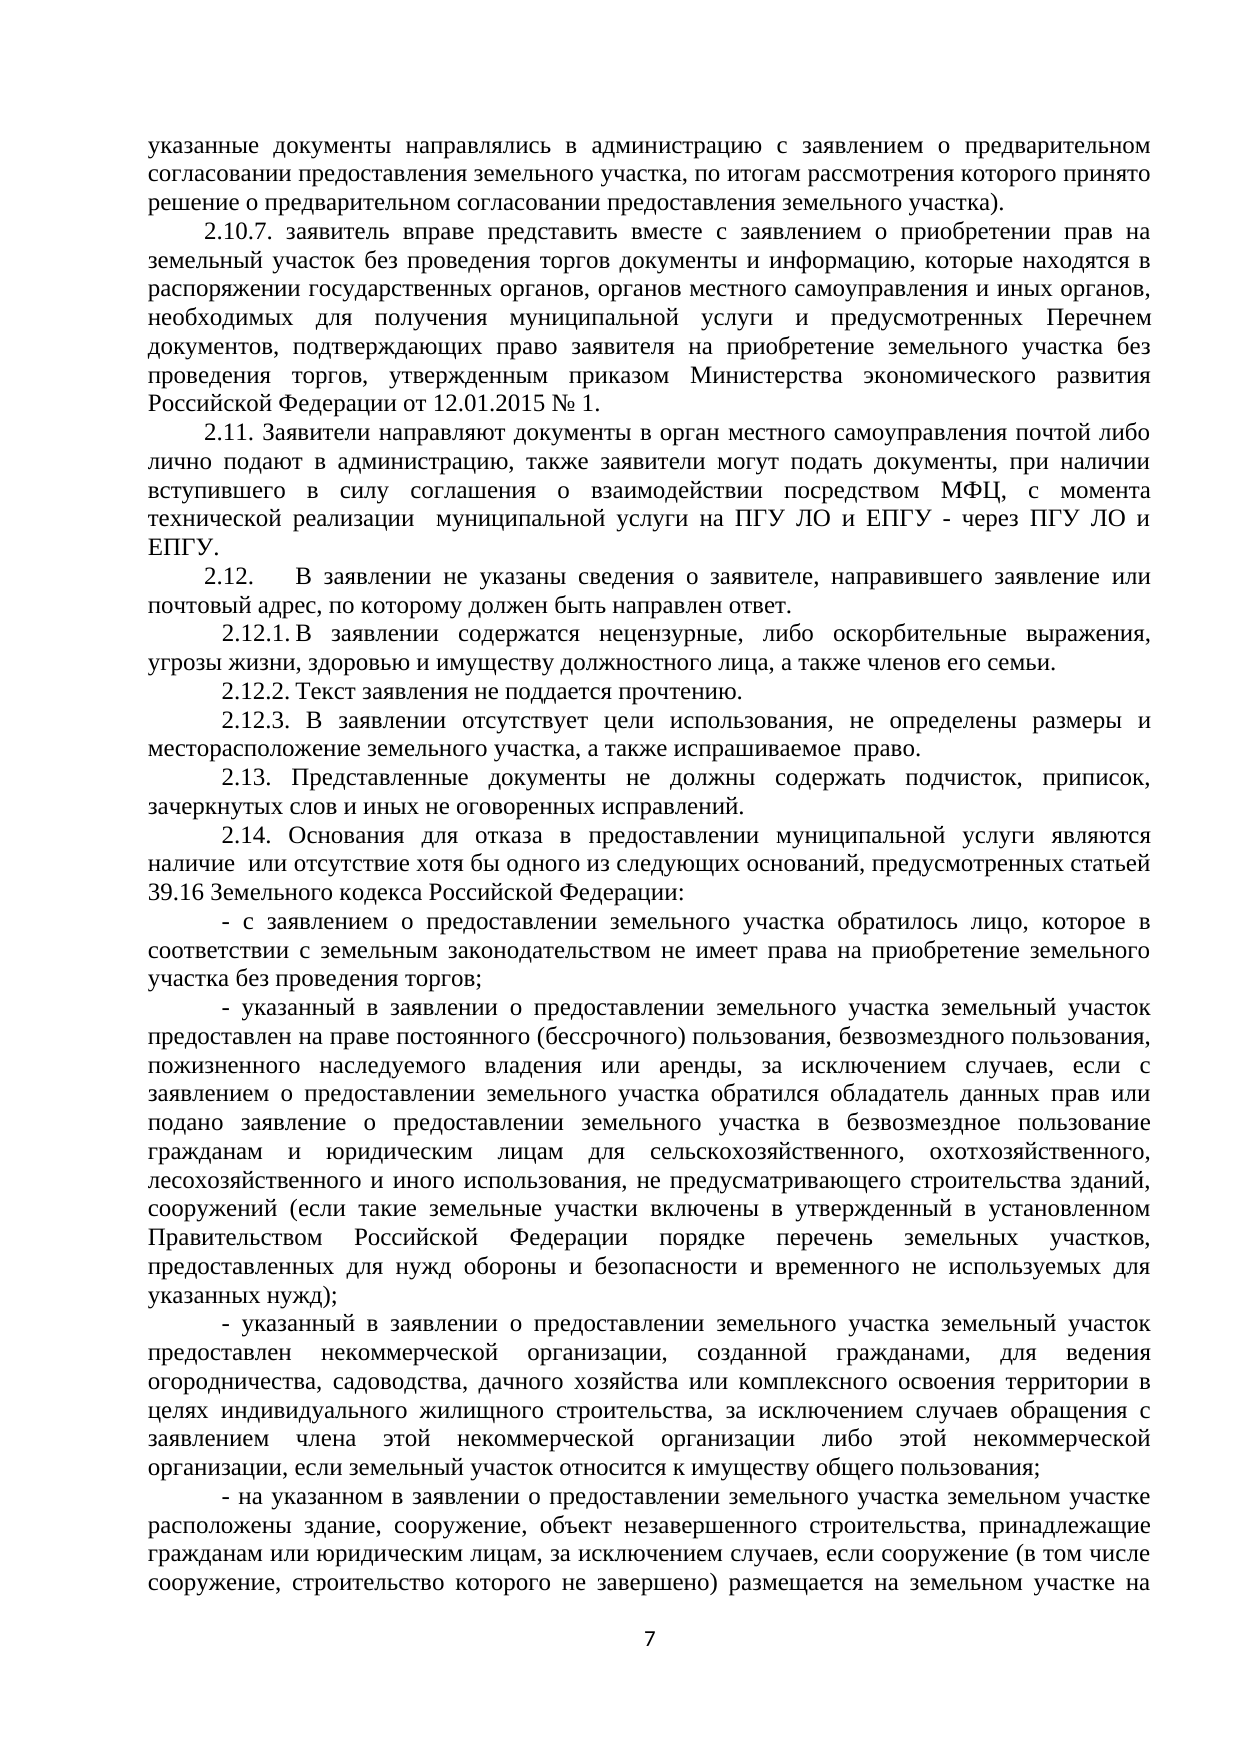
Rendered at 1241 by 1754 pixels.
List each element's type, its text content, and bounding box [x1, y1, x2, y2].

text 2.12. В заявлении не указаны сведения о заявителе, направившего заявление или почтовый адрес, по которому должен быть направлен ответ. [148, 561, 1152, 618]
text 2.14. Основания для отказа в предоставлении муниципальной услуги являются наличие или отсутствие хотя бы одного из следующих оснований, предусмотренных статьей 39.16 Земельного кодекса Российской Федерации: [148, 820, 1152, 906]
text - указанный в заявлении о предоставлении земельного участка земельный участок предоставлен некоммерческой организации, созданной гражданами, для ведения огородничества, садоводства, дачного хозяйства или комплексного освоения территории в целях индивидуального жилищного строительства, за исключением случаев обращения с заявлением члена этой некоммерческой организации либо этой некоммерческой организации, если земельный участок относится к имуществу общего пользования; [148, 1308, 1152, 1481]
text 2.12.1. В заявлении содержатся нецензурные, либо оскорбительные выражения, угрозы жизни, здоровью и имуществу должностного лица, а также членов его семьи. [148, 618, 1152, 676]
text 2.13. Представленные документы не должны содержать подчисток, приписок, зачеркнутых слов и иных не оговоренных исправлений. [148, 762, 1152, 820]
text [148, 130, 1152, 216]
text 2.10.7. заявитель вправе представить вместе с заявлением о приобретении прав на земельный участок без проведения торгов документы и информацию, которые находятся в распоряжении государственных органов, органов местного самоуправления и иных органов, необходимых для получения муниципальной услуги и предусмотренных Перечнем документов, подтверждающих право заявителя на приобретение земельного участка без проведения торгов, утвержденным приказом Министерства экономического развития Российской Федерации от 12.01.2015 № 1. [148, 216, 1152, 417]
text 2.12.3. В заявлении отсутствует цели использования, не определены размеры и месторасположение земельного участка, а также испрашиваемое право. [148, 705, 1152, 762]
text 2.12.2. Текст заявления не поддается прочтению. [148, 676, 1152, 705]
text - указанный в заявлении о предоставлении земельного участка земельный участок предоставлен на праве постоянного (бессрочного) пользования, безвозмездного пользования, пожизненного наследуемого владения или аренды, за исключением случаев, если с заявлением о предоставлении земельного участка обратился обладатель данных прав или подано заявление о предоставлении земельного участка в безвозмездное пользование гражданам и юридическим лицам для сельскохозяйственного, охотхозяйственного, лесохозяйственного и иного использования, не предусматривающего строительства зданий, сооружений (если такие земельные участки включены в утвержденный в установленном Правительством Российской Федерации порядке перечень земельных участков, предоставленных для нужд обороны и безопасности и временного не используемых для указанных нужд); [148, 992, 1152, 1308]
text - с заявлением о предоставлении земельного участка обратилось лицо, которое в соответствии с земельным законодательством не имеет права на приобретение земельного участка без проведения торгов; [148, 906, 1152, 992]
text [148, 1481, 1152, 1596]
text 2.11. Заявители направляют документы в орган местного самоуправления почтой либо лично подают в администрацию, также заявители могут подать документы, при наличии вступившего в силу соглашения о взаимодействии посредством МФЦ, с момента технической реализации муниципальной услуги на ПГУ ЛО и ЕПГУ - через ПГУ ЛО и ЕПГУ. [148, 417, 1152, 561]
